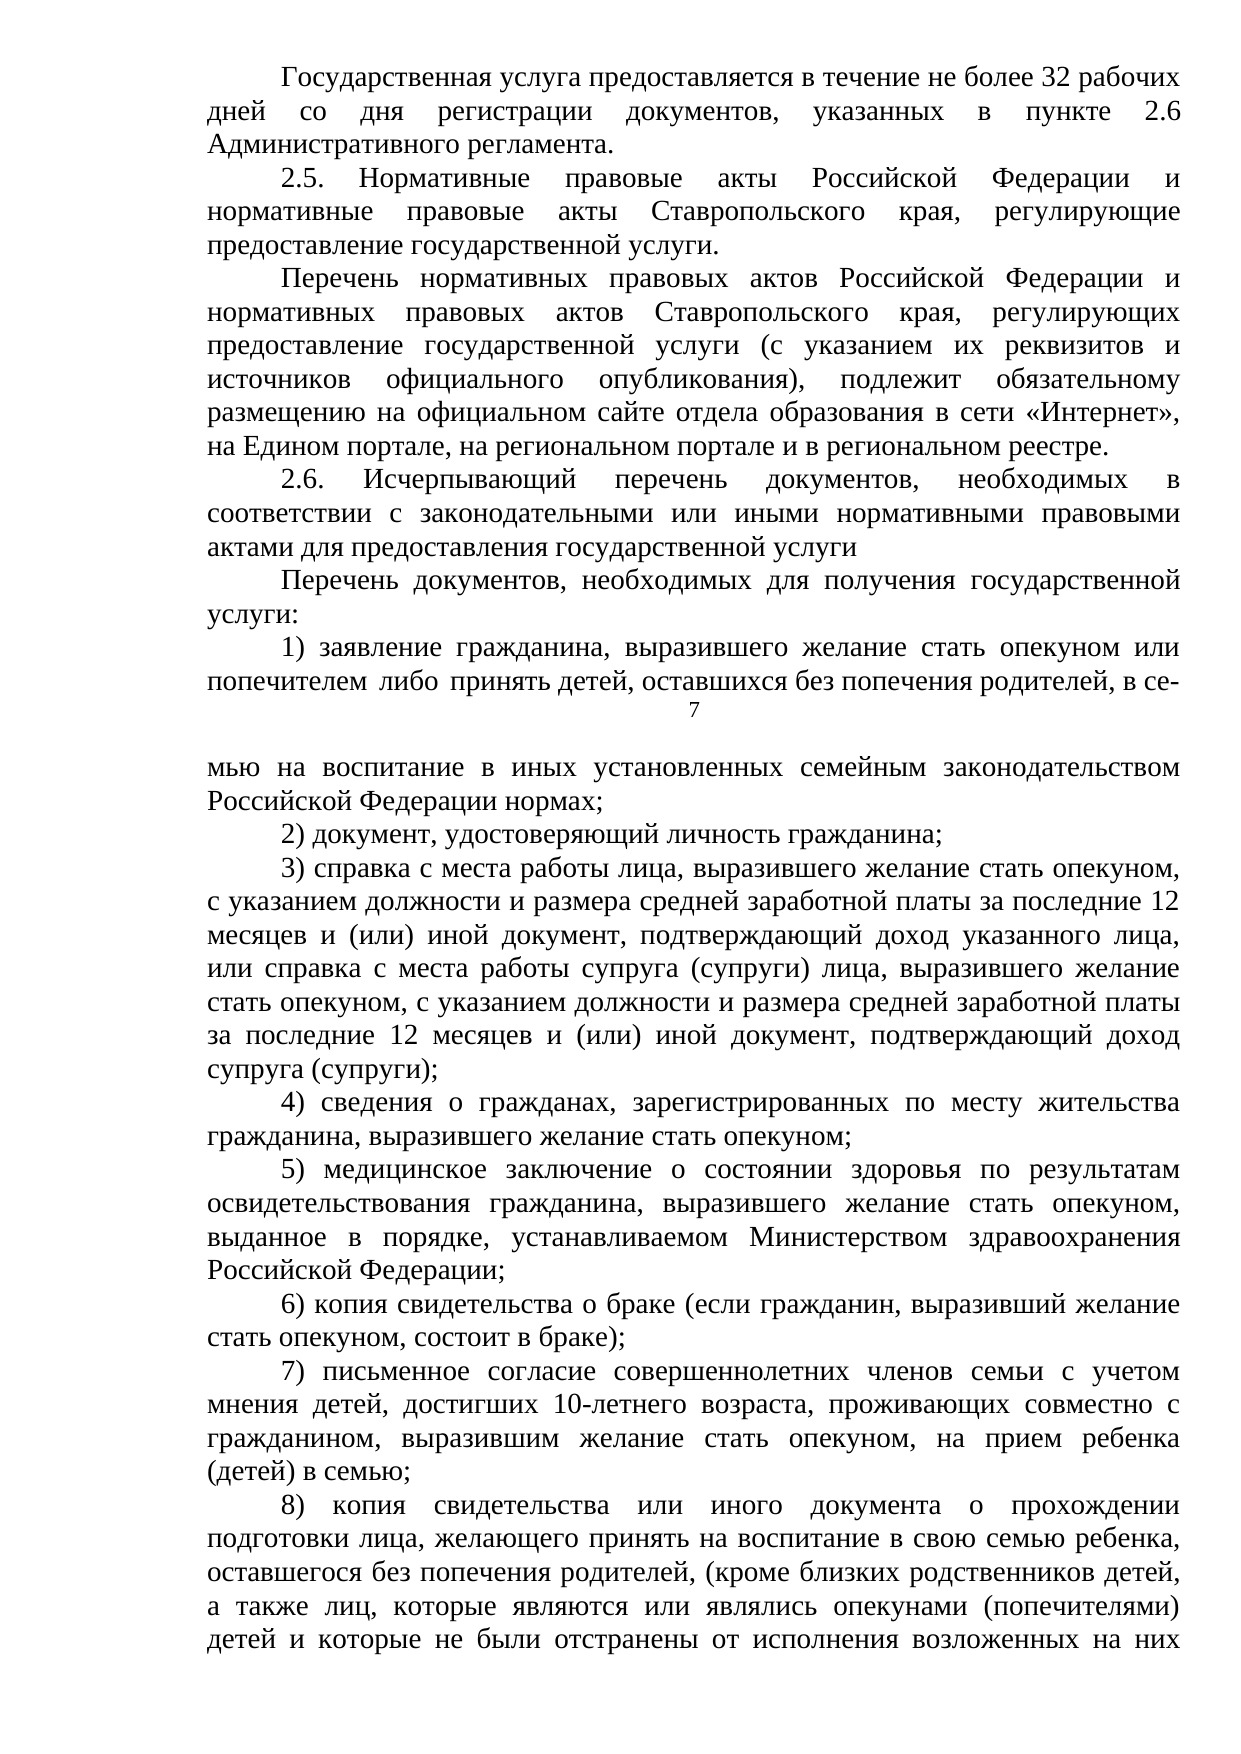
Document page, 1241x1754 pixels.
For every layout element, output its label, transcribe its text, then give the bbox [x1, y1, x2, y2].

text Перечень нормативных правовых актов Российской Федерации и нормативных правовых актов Ставропольского края, регулирующих предоставление государственной услуги (с указанием их реквизитов и источников официального опубликования), подлежит обязательному размещению на официальном сайте отдела образования в сети «Интернет», на Едином портале, на региональном портале и в региональном реестре. [207, 260, 1181, 462]
text 2.5. Нормативные правовые акты Российской Федерации и нормативные правовые акты Ставропольского края, регулирующие предоставление государственной услуги. [207, 160, 1181, 260]
text мью на воспитание в иных установленных семейным законодательством Российской Федерации нормах; [207, 749, 1181, 816]
text 7) письменное согласие совершеннолетних членов семьи с учетом мнения детей, достигших 10-летнего возраста, проживающих совместно с гражданином, выразившим желание стать опекуном, на прием ребенка (детей) в семью; [207, 1353, 1181, 1487]
text 5) медицинское заключение о состоянии здоровья по результатам освидетельствования гражданина, выразившего желание стать опекуном, выданное в порядке, устанавливаемом Министерством здравоохранения Российской Федерации; [207, 1152, 1181, 1286]
text 2.6. Исчерпывающий перечень документов, необходимых в соответствии с законодательными или иными нормативными правовыми актами для предоставления государственной услуги [207, 462, 1181, 562]
text Государственная услуга предоставляется в течение не более 32 рабочих дней со дня регистрации документов, указанных в пункте 2.6 Административного регламента. [207, 59, 1181, 160]
text 4) сведения о гражданах, зарегистрированных по месту жительства гражданина, выразившего желание стать опекуном; [207, 1084, 1181, 1152]
text 7 [207, 696, 1181, 723]
text 1) заявление гражданина, выразившего желание стать опекуном или попечителем либо принять детей, оставшихся без попечения родителей, в се- [207, 629, 1181, 696]
text 3) справка с места работы лица, выразившего желание стать опекуном, с указанием должности и размера средней заработной платы за последние 12 месяцев и (или) иной документ, подтверждающий доход указанного лица, или справка с места работы супруга (супруги) лица, выразившего желание стать опекуном, с указанием должности и размера средней заработной платы за последние 12 месяцев и (или) иной документ, подтверждающий доход супруга (супруги); [207, 850, 1181, 1084]
text 2) документ, удостоверяющий личность гражданина; [207, 816, 1181, 850]
text 6) копия свидетельства о браке (если гражданин, выразивший желание стать опекуном, состоит в браке); [207, 1286, 1181, 1353]
text Перечень документов, необходимых для получения государственной услуги: [207, 562, 1181, 629]
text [207, 1487, 1181, 1655]
